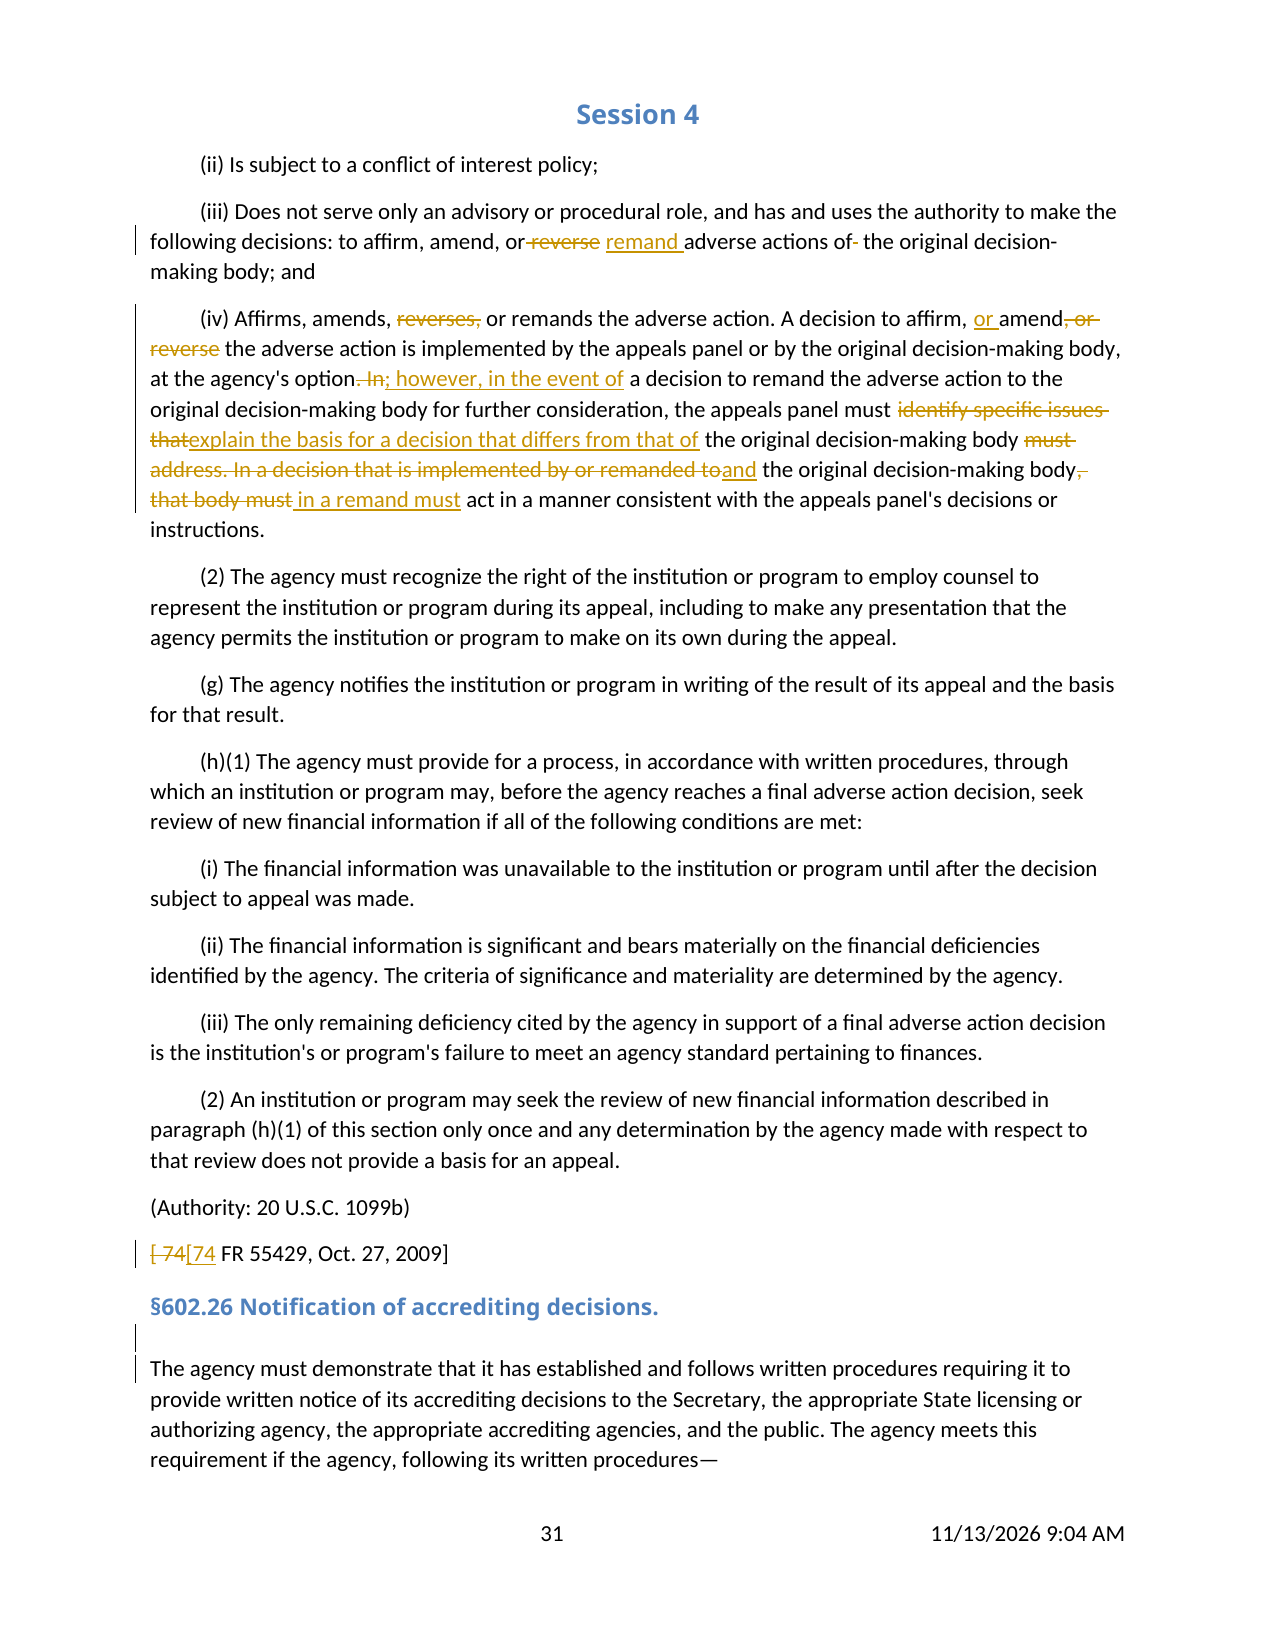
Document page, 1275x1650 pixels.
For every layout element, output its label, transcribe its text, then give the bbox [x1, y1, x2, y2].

text (2) The agency must recognize the right of the institution or program to employ counsel to represent the institution or program during its appeal, including to make any presentation that the agency permits the institution or program to make on its own during the appeal. [150, 562, 1125, 651]
text (iv) Affirms, amends, or remands the adverse action. A decision to affirm, amend the adverse action is implemented by the appeals panel or by the original decision-making body, at the agency's option a decision to remand the adverse action to the original decision-making body for further consideration, the appeals panel must the original decision-making body the original decision-making body act in a manner consistent with the appeals panel's decisions or instructions. [150, 304, 1125, 544]
text (ii) Is subject to a conflict of interest policy; [150, 150, 1125, 178]
text (iii) The only remaining deficiency cited by the agency in support of a final adverse action decision is the institution's or program's failure to meet an agency standard pertaining to finances. [150, 1008, 1125, 1067]
text FR 55429, Oct. 27, 2009] [150, 1239, 1125, 1268]
subtitle §602.26 Notification of accrediting decisions. [150, 1291, 1125, 1322]
text (ii) The financial information is significant and bears materially on the financial deficiencies identified by the agency. The criteria of significance and materiality are determined by the agency. [150, 931, 1125, 989]
text (g) The agency notifies the institution or program in writing of the result of its appeal and the basis for that result. [150, 670, 1125, 728]
text (h)(1) The agency must provide for a process, in accordance with written procedures, through which an institution or program may, before the agency reaches a final adverse action decision, seek review of new financial information if all of the following conditions are met: [150, 747, 1125, 835]
text The agency must demonstrate that it has established and follows written procedures requiring it to provide written notice of its accrediting decisions to the Secretary, the appropriate State licensing or authorizing agency, the appropriate accrediting agencies, and the public. The agency meets this requirement if the agency, following its written procedures— [150, 1354, 1125, 1473]
text (i) The financial information was unavailable to the institution or program until after the decision subject to appeal was made. [150, 854, 1125, 912]
text (2) An institution or program may seek the review of new financial information described in paragraph (h)(1) of this section only once and any determination by the agency made with respect to that review does not provide a basis for an appeal. [150, 1085, 1125, 1174]
text (iii) Does not serve only an advisory or procedural role, and has and uses the authority to make the following decisions: to affirm, amend, or adverse actions of the original decision-making body; and [150, 197, 1125, 285]
text (Authority: 20 U.S.C. 1099b) [150, 1193, 1125, 1221]
